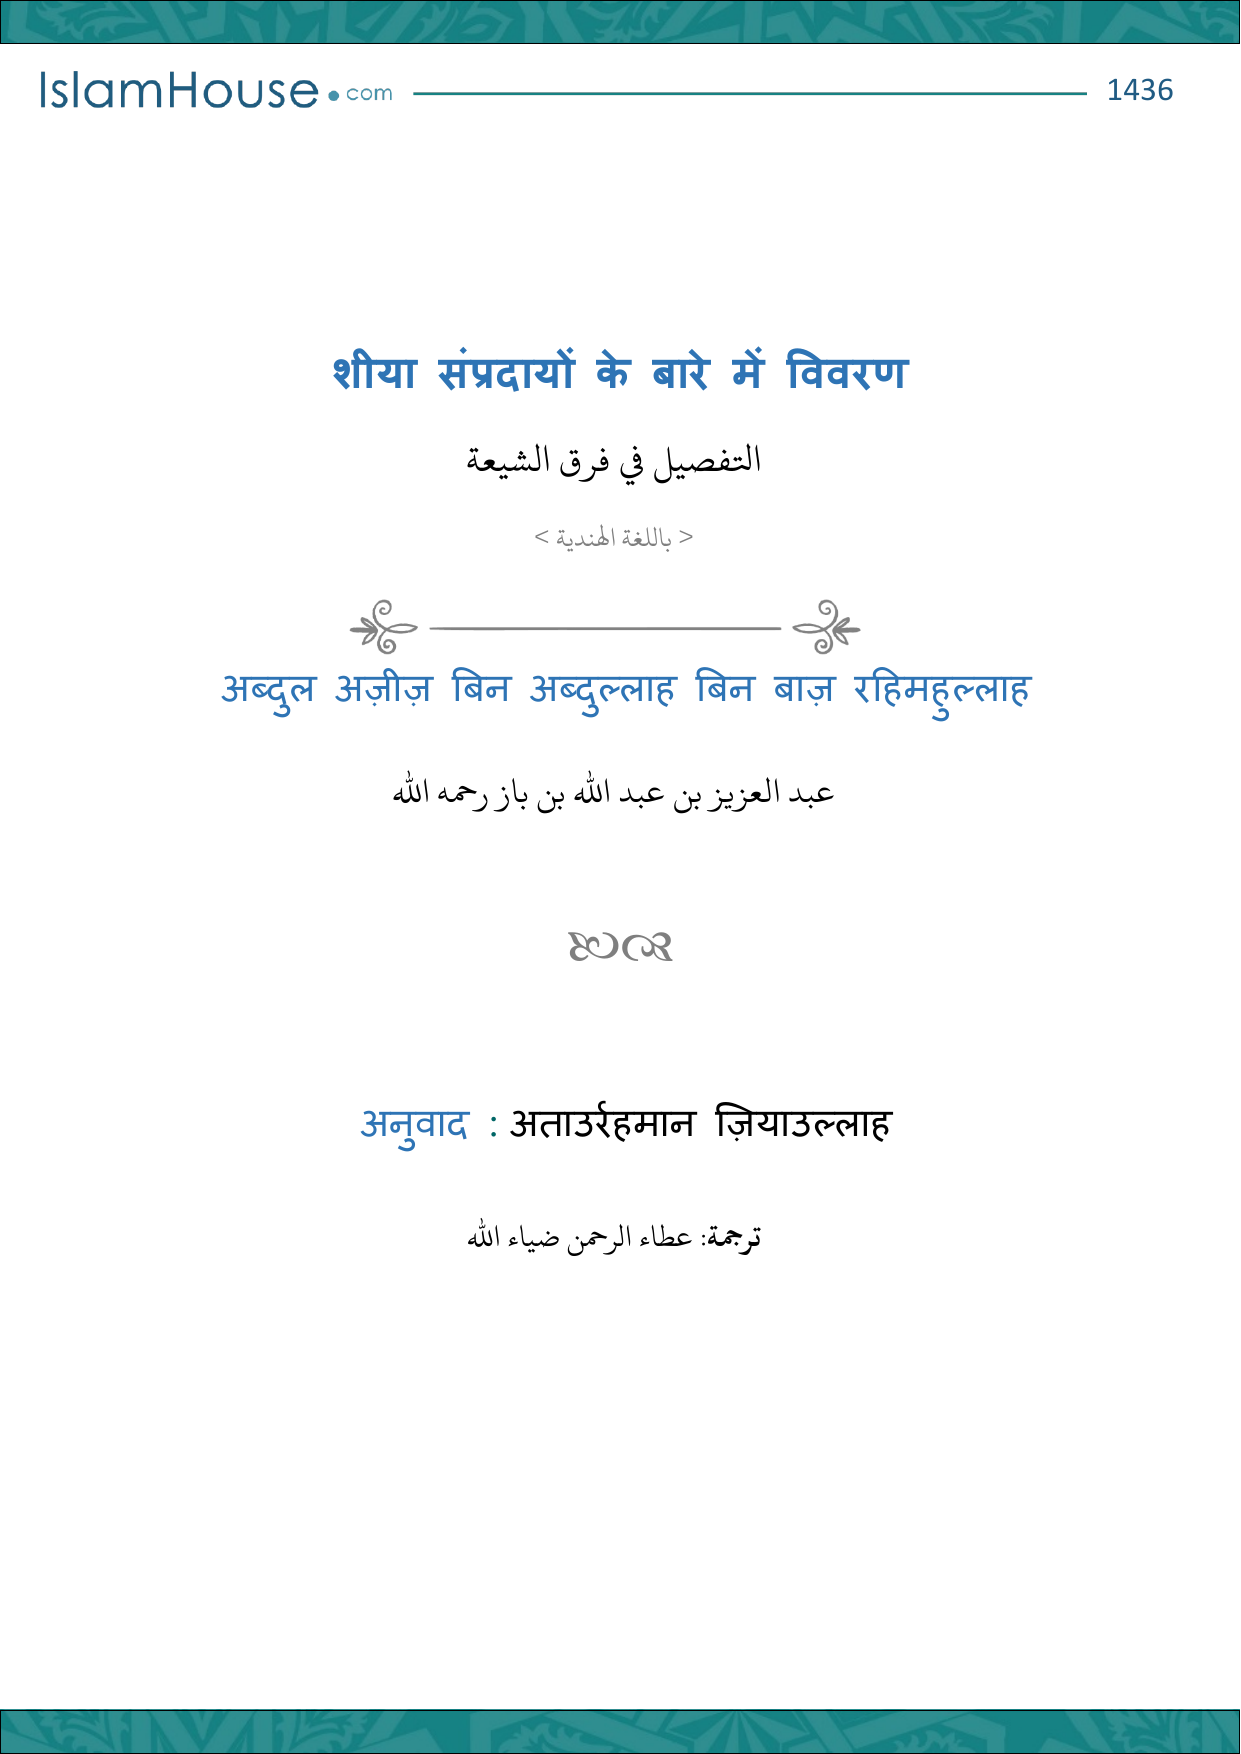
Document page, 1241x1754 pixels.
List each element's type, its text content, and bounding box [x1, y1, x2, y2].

picture [1, 1, 1239, 43]
text अनुवाद : अताउर्रहमान ज़ियाउल्लाह [177, 1090, 1063, 1153]
text < باللغة الهندية > [177, 514, 1063, 563]
text अब्दुल अज़ीज़ बिन अब्दुल्लाह बिन बाज़ रहिमहुल्लाह [177, 655, 1063, 718]
text ترجمة: عطاء الرحمن ضياء الله [177, 1209, 1063, 1265]
text التفصيل في فرق الشيعة [177, 424, 1063, 494]
picture [28, 64, 1100, 117]
picture [1, 1711, 1239, 1753]
text शीया संप्रदायों के बारे में विवरण [177, 334, 1063, 408]
text عبد العزيز بن عبد الله بن باز رحمه الله [177, 761, 1063, 824]
